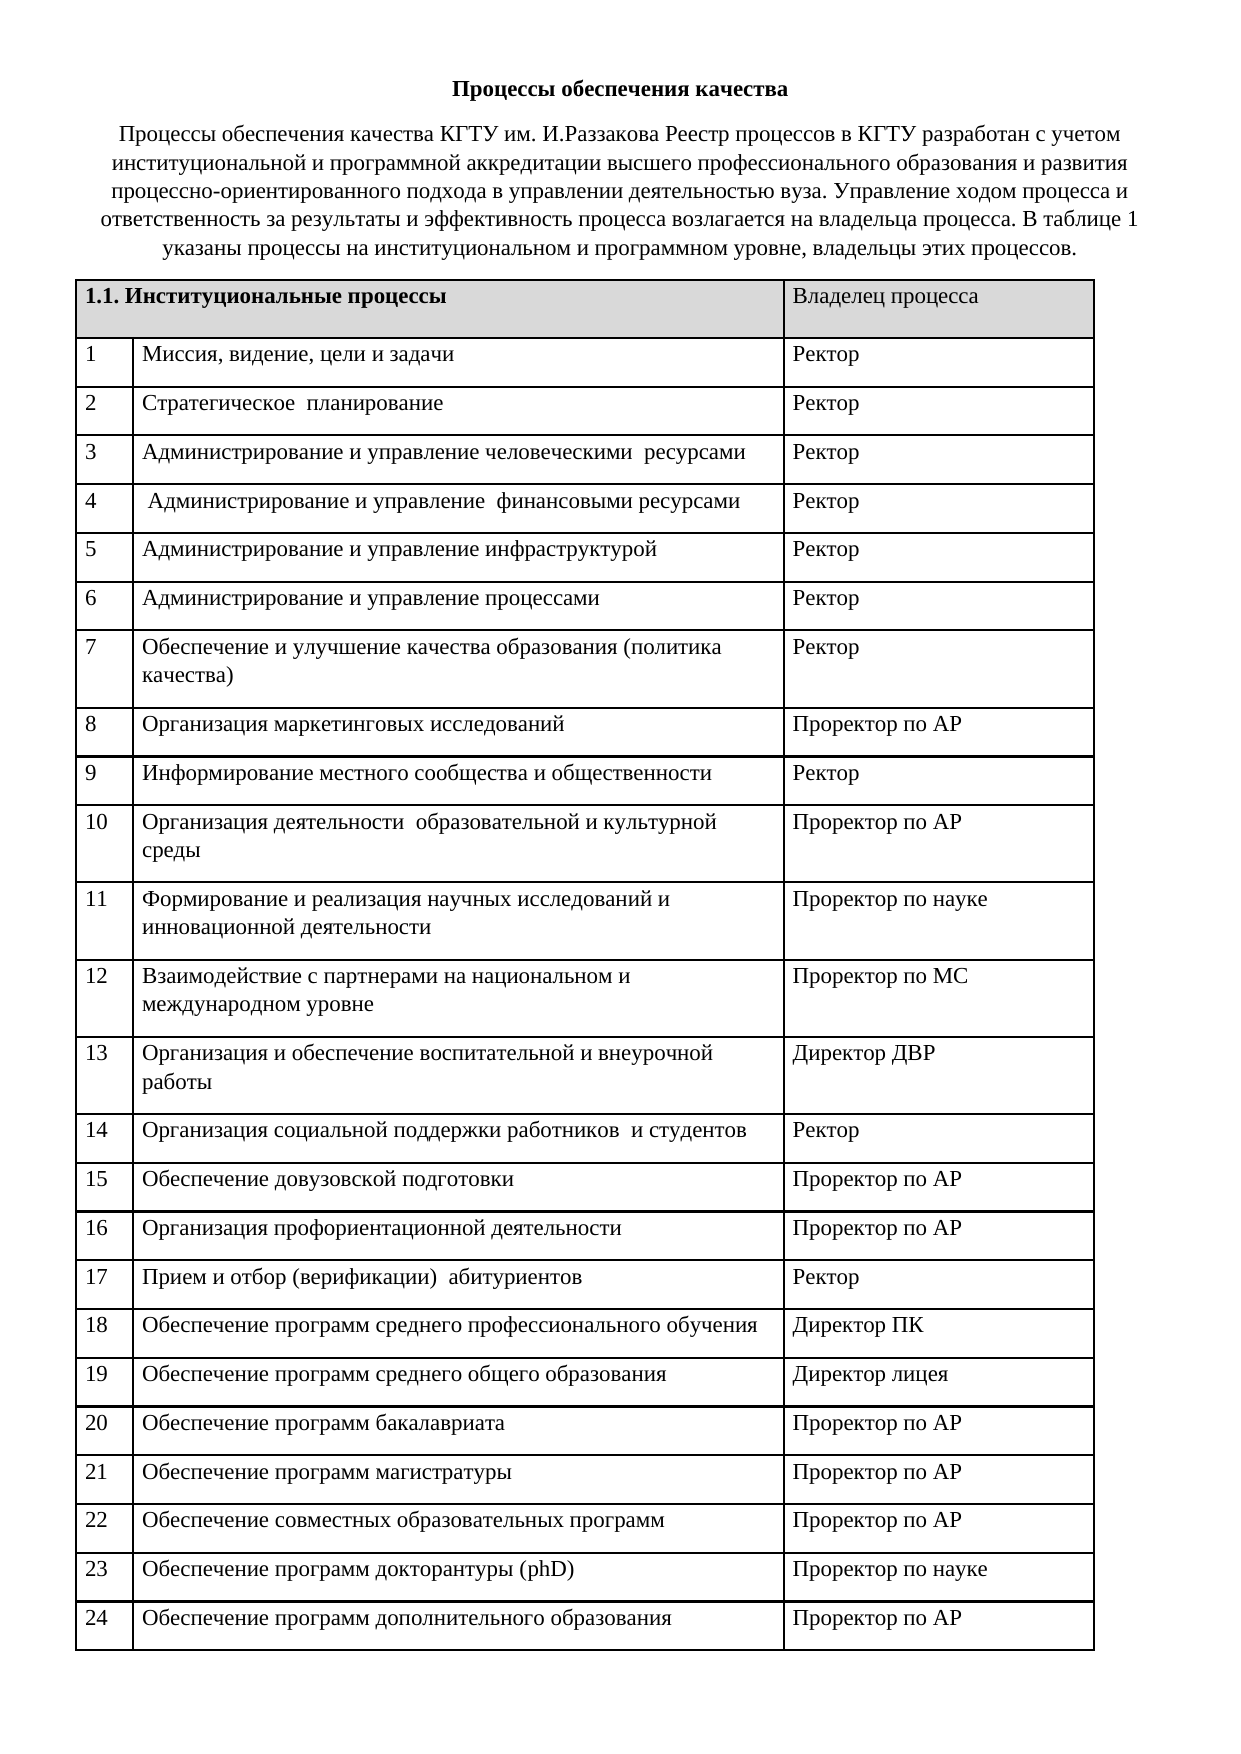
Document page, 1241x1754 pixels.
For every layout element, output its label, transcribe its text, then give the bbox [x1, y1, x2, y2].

table_cell Обеспечение программ дополнительного образования [134, 1603, 783, 1649]
table_cell 2 [77, 388, 132, 434]
table_cell 21 [77, 1456, 132, 1503]
table_cell 7 [77, 631, 132, 707]
table_cell Проректор по АР [785, 1213, 1093, 1259]
table_cell Взаимодействие с партнерами на национальном и международном уровне [134, 961, 783, 1036]
text Процессы обеспечения качества [75, 75, 1165, 101]
table_cell 8 [77, 709, 132, 755]
table_header Владелец процесса [785, 281, 1093, 337]
table_cell 15 [77, 1164, 132, 1210]
table_cell Проректор по АР [785, 806, 1093, 881]
table_cell 14 [77, 1115, 132, 1162]
table_cell Обеспечение довузовской подготовки [134, 1164, 783, 1210]
table_cell Ректор [785, 388, 1093, 434]
table_cell Обеспечение программ среднего общего образования [134, 1359, 783, 1405]
table_cell 19 [77, 1359, 132, 1405]
table_cell 16 [77, 1213, 132, 1259]
table_cell 4 [77, 485, 132, 532]
table_cell Директор ДВР [785, 1038, 1093, 1113]
table_cell Организация профориентационной деятельности [134, 1213, 783, 1259]
table_cell Организация и обеспечение воспитательной и внеурочной работы [134, 1038, 783, 1113]
table_cell Ректор [785, 436, 1093, 483]
table_cell Формирование и реализация научных исследований и инновационной деятельности [134, 883, 783, 958]
table_cell Директор лицея [785, 1359, 1093, 1405]
table_cell Проректор по АР [785, 1408, 1093, 1454]
table_cell 18 [77, 1310, 132, 1357]
table_cell 23 [77, 1554, 132, 1600]
table_cell 12 [77, 961, 132, 1036]
table_cell Проректор по АР [785, 1164, 1093, 1210]
table_cell 17 [77, 1261, 132, 1308]
table_cell Миссия, видение, цели и задачи [134, 339, 783, 386]
table_cell Ректор [785, 758, 1093, 804]
table_cell 6 [77, 583, 132, 629]
table_cell Обеспечение совместных образовательных программ [134, 1505, 783, 1552]
table_cell Стратегическое планирование [134, 388, 783, 434]
table_cell Администрирование и управление финансовыми ресурсами [134, 485, 783, 532]
table_cell Ректор [785, 1115, 1093, 1162]
table_cell Ректор [785, 339, 1093, 386]
table_cell Информирование местного сообщества и общественности [134, 758, 783, 804]
table_cell Обеспечение программ магистратуры [134, 1456, 783, 1503]
table_cell Обеспечение программ докторантуры (phD) [134, 1554, 783, 1600]
table_cell Проректор по АР [785, 1456, 1093, 1503]
table_cell Ректор [785, 631, 1093, 707]
table_cell 1 [77, 339, 132, 386]
table_cell Проректор по науке [785, 883, 1093, 958]
table_cell Обеспечение и улучшение качества образования (политика качества) [134, 631, 783, 707]
table_cell 22 [77, 1505, 132, 1552]
table_cell Обеспечение программ среднего профессионального обучения [134, 1310, 783, 1357]
text Процессы обеспечения качества КГТУ им. И.Раззакова Реестр процессов в КГТУ разработан с учетом институциональной и программной аккредитации высшего профессионального образования и развития процессно-ориентированного подхода в управлении деятельностью вуза. Управление ходом процесса и ответственность за результаты и эффективность процесса возлагается на владельца процесса. В таблице 1 указаны процессы на институциональном и программном уровне, владельцы этих процессов. [75, 120, 1165, 260]
table_cell 9 [77, 758, 132, 804]
table_cell Ректор [785, 534, 1093, 581]
table_cell 24 [77, 1603, 132, 1649]
table_cell Проректор по МС [785, 961, 1093, 1036]
table_cell Прием и отбор (верификации) абитуриентов [134, 1261, 783, 1308]
table_cell Проректор по науке [785, 1554, 1093, 1600]
table_cell 10 [77, 806, 132, 881]
table_cell Администрирование и управление процессами [134, 583, 783, 629]
table_cell 20 [77, 1408, 132, 1454]
table_cell Проректор по АР [785, 709, 1093, 755]
table_cell 13 [77, 1038, 132, 1113]
table_cell Обеспечение программ бакалавриата [134, 1408, 783, 1454]
table_cell Администрирование и управление инфраструктурой [134, 534, 783, 581]
table_cell Директор ПК [785, 1310, 1093, 1357]
table_cell Ректор [785, 583, 1093, 629]
table_cell Организация деятельности образовательной и культурной среды [134, 806, 783, 881]
table_cell Проректор по АР [785, 1603, 1093, 1649]
table_cell Проректор по АР [785, 1505, 1093, 1552]
table_cell Ректор [785, 1261, 1093, 1308]
table_cell 3 [77, 436, 132, 483]
table_cell 11 [77, 883, 132, 958]
table_cell Организация маркетинговых исследований [134, 709, 783, 755]
table_cell Организация социальной поддержки работников и студентов [134, 1115, 783, 1162]
table_cell Администрирование и управление человеческими ресурсами [134, 436, 783, 483]
table_cell Ректор [785, 485, 1093, 532]
table_cell 5 [77, 534, 132, 581]
table_header 1.1. Институциональные процессы [77, 281, 783, 337]
